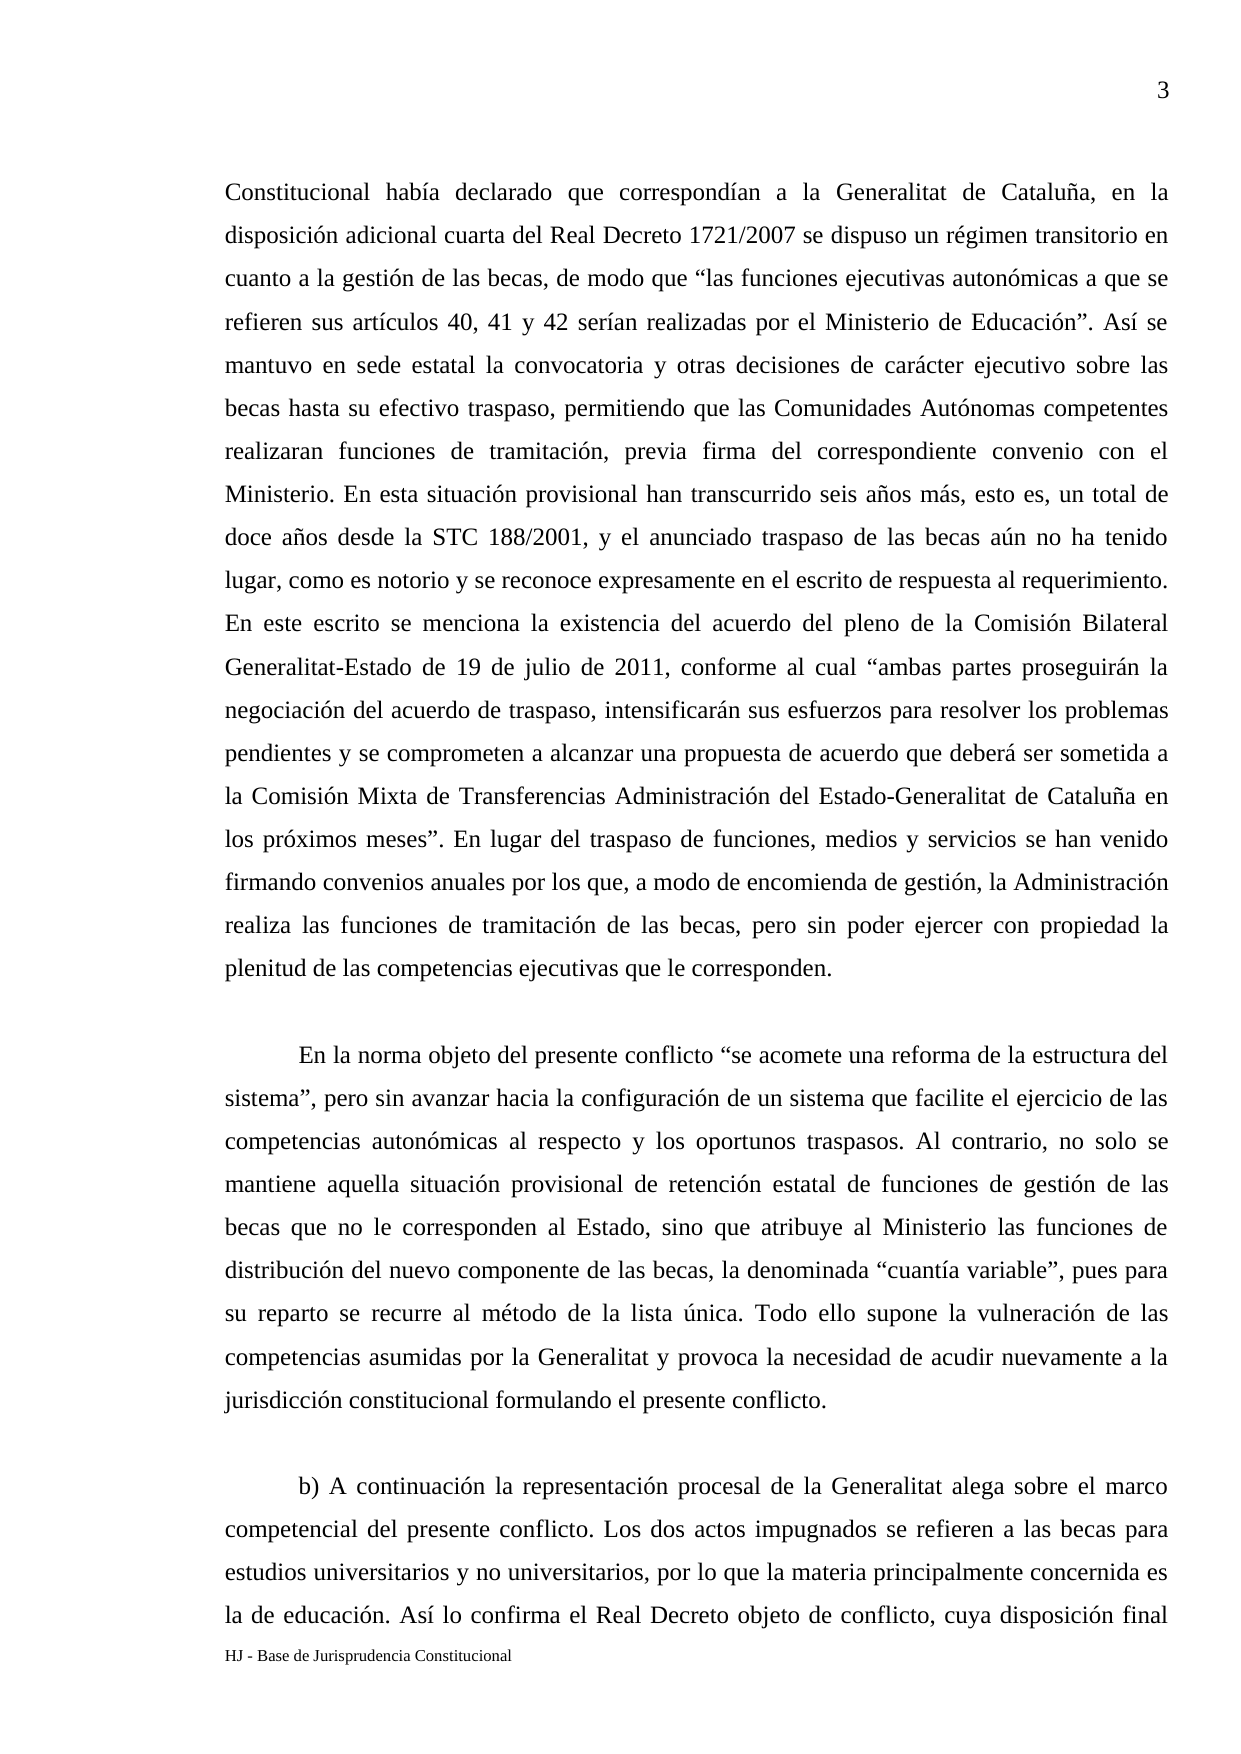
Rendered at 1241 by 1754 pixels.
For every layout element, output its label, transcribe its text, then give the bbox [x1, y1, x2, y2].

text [224, 1471, 1169, 1629]
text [224, 177, 1169, 982]
text En la norma objeto del presente conflicto “se acomete una reforma de la estructura del sistema”, pero sin avanzar hacia la configuración de un sistema que facilite el ejercicio de las competencias autonómicas al respecto y los oportunos traspasos. Al contrario, no solo se mantiene aquella situación provisional de retención estatal de funciones de gestión de las becas que no le corresponden al Estado, sino que atribuye al Ministerio las funciones de distribución del nuevo componente de las becas, la denominada “cuantía variable”, pues para su reparto se recurre al método de la lista única. Todo ello supone la vulneración de las competencias asumidas por la Generalitat y provoca la necesidad de acudir nuevamente a la jurisdicción constitucional formulando el presente conflicto. [224, 1040, 1169, 1413]
